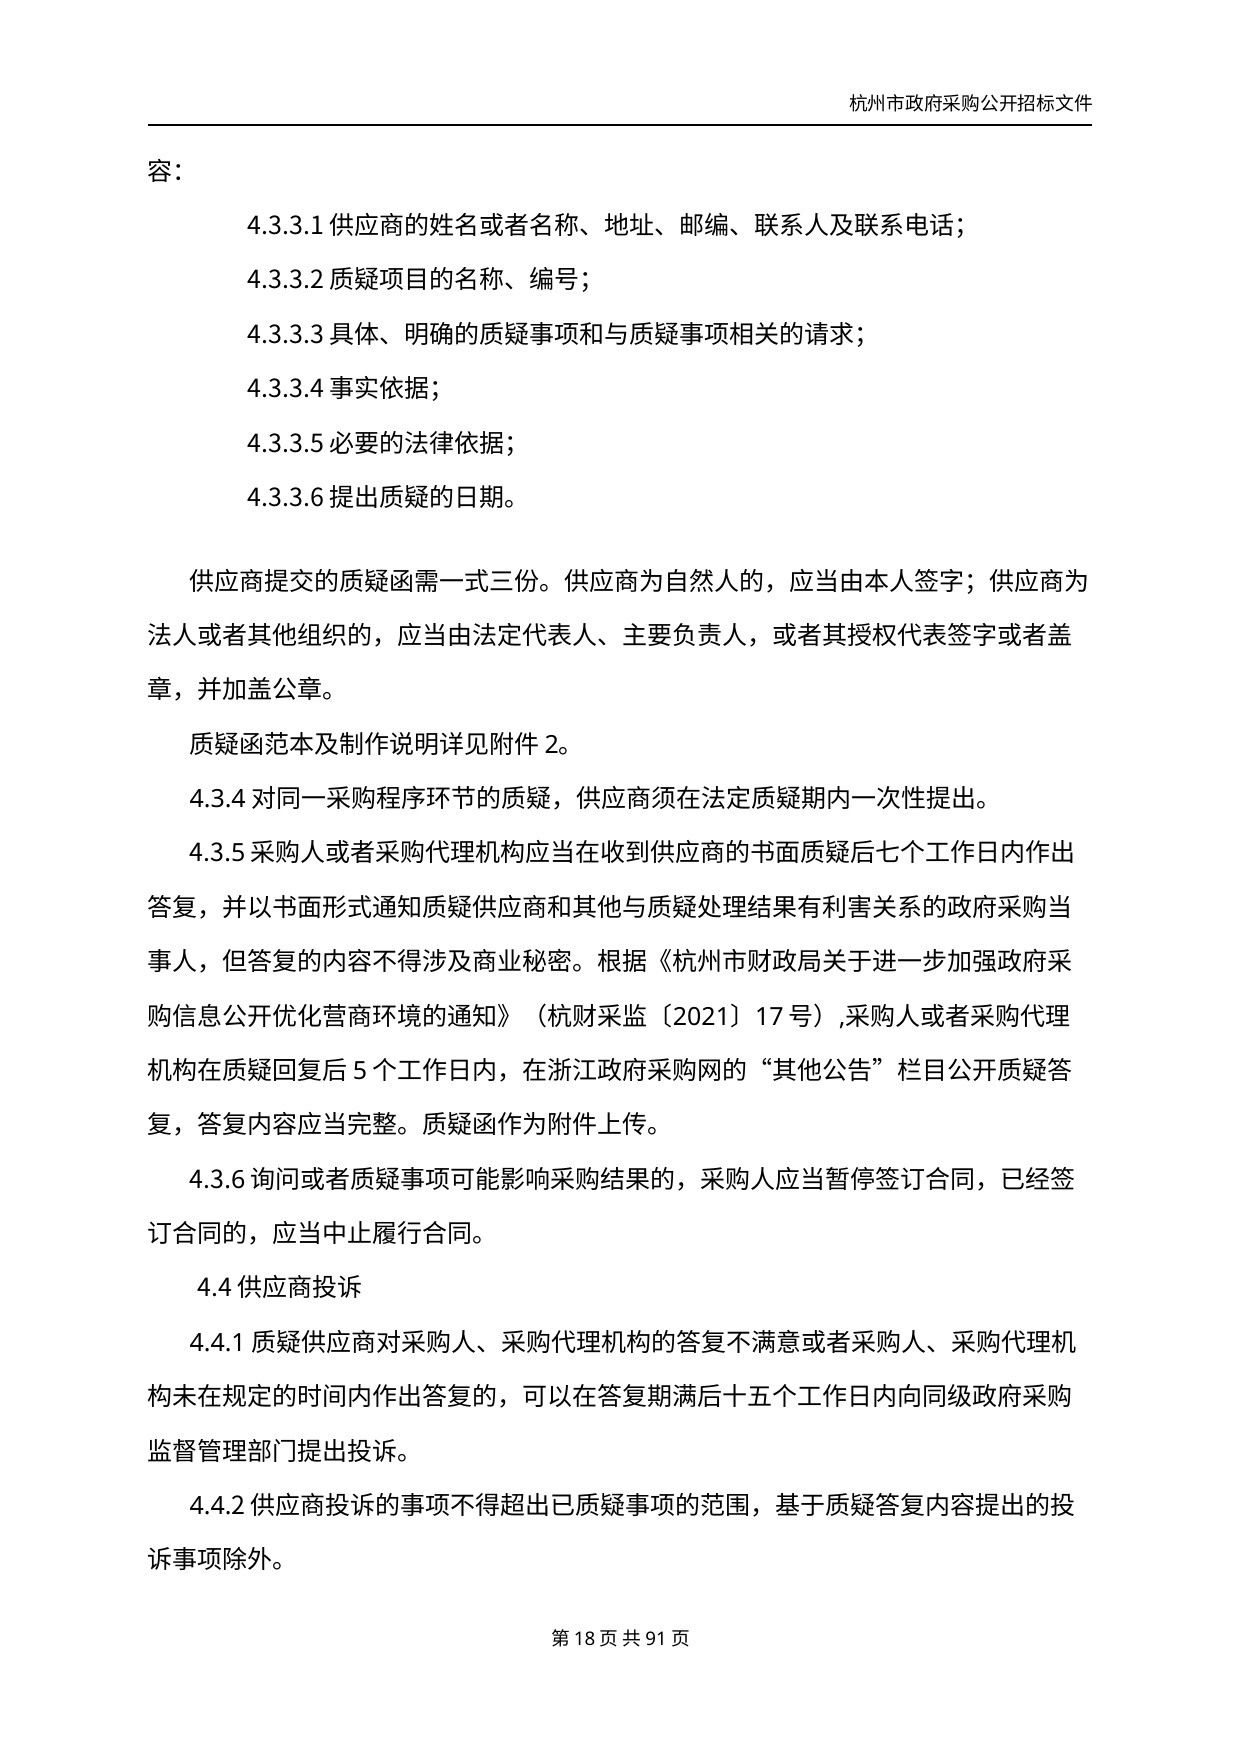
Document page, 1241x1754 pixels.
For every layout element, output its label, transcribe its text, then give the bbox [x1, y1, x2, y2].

text 4.3.3.1供应商的姓名或者名称、地址、邮编、联系人及联系电话； [148, 206, 1092, 242]
text 4.3.3.3具体、明确的质疑事项和与质疑事项相关的请求； [148, 314, 1092, 351]
text 4.3.4对同一采购程序环节的质疑，供应商须在法定质疑期内一次性提出。 [148, 778, 1092, 815]
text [148, 151, 1092, 187]
text 4.4供应商投诉 [148, 1268, 1092, 1304]
text 4.3.6询问或者质疑事项可能影响采购结果的，采购人应当暂停签订合同，已经签订合同的，应当中止履行合同。 [148, 1159, 1092, 1250]
text 4.3.3.6提出质疑的日期。 [148, 477, 1092, 514]
text 4.3.5采购人或者采购代理机构应当在收到供应商的书面质疑后七个工作日内作出答复，并以书面形式通知质疑供应商和其他与质疑处理结果有利害关系的政府采购当事人，但答复的内容不得涉及商业秘密。根据《杭州市财政局关于进一步加强政府采购信息公开优化营商环境的通知》（杭财采监〔2021〕17号）,采购人或者采购代理机构在质疑回复后5个工作日内，在浙江政府采购网的“其他公告”栏目公开质疑答复，答复内容应当完整。质疑函作为附件上传。 [148, 833, 1092, 1141]
text 4.3.3.5必要的法律依据； [148, 423, 1092, 459]
text 供应商提交的质疑函需一式三份。供应商为自然人的，应当由本人签字；供应商为法人或者其他组织的，应当由法定代表人、主要负责人，或者其授权代表签字或者盖章，并加盖公章。 [148, 561, 1092, 706]
text 4.4.2供应商投诉的事项不得超出已质疑事项的范围，基于质疑答复内容提出的投诉事项除外。 [148, 1485, 1092, 1576]
text 质疑函范本及制作说明详见附件2。 [148, 724, 1092, 760]
text 4.3.3.2质疑项目的名称、编号； [148, 260, 1092, 296]
text 4.4.1质疑供应商对采购人、采购代理机构的答复不满意或者采购人、采购代理机构未在规定的时间内作出答复的，可以在答复期满后十五个工作日内向同级政府采购监督管理部门提出投诉。 [148, 1322, 1092, 1467]
text 4.3.3.4事实依据； [148, 369, 1092, 405]
